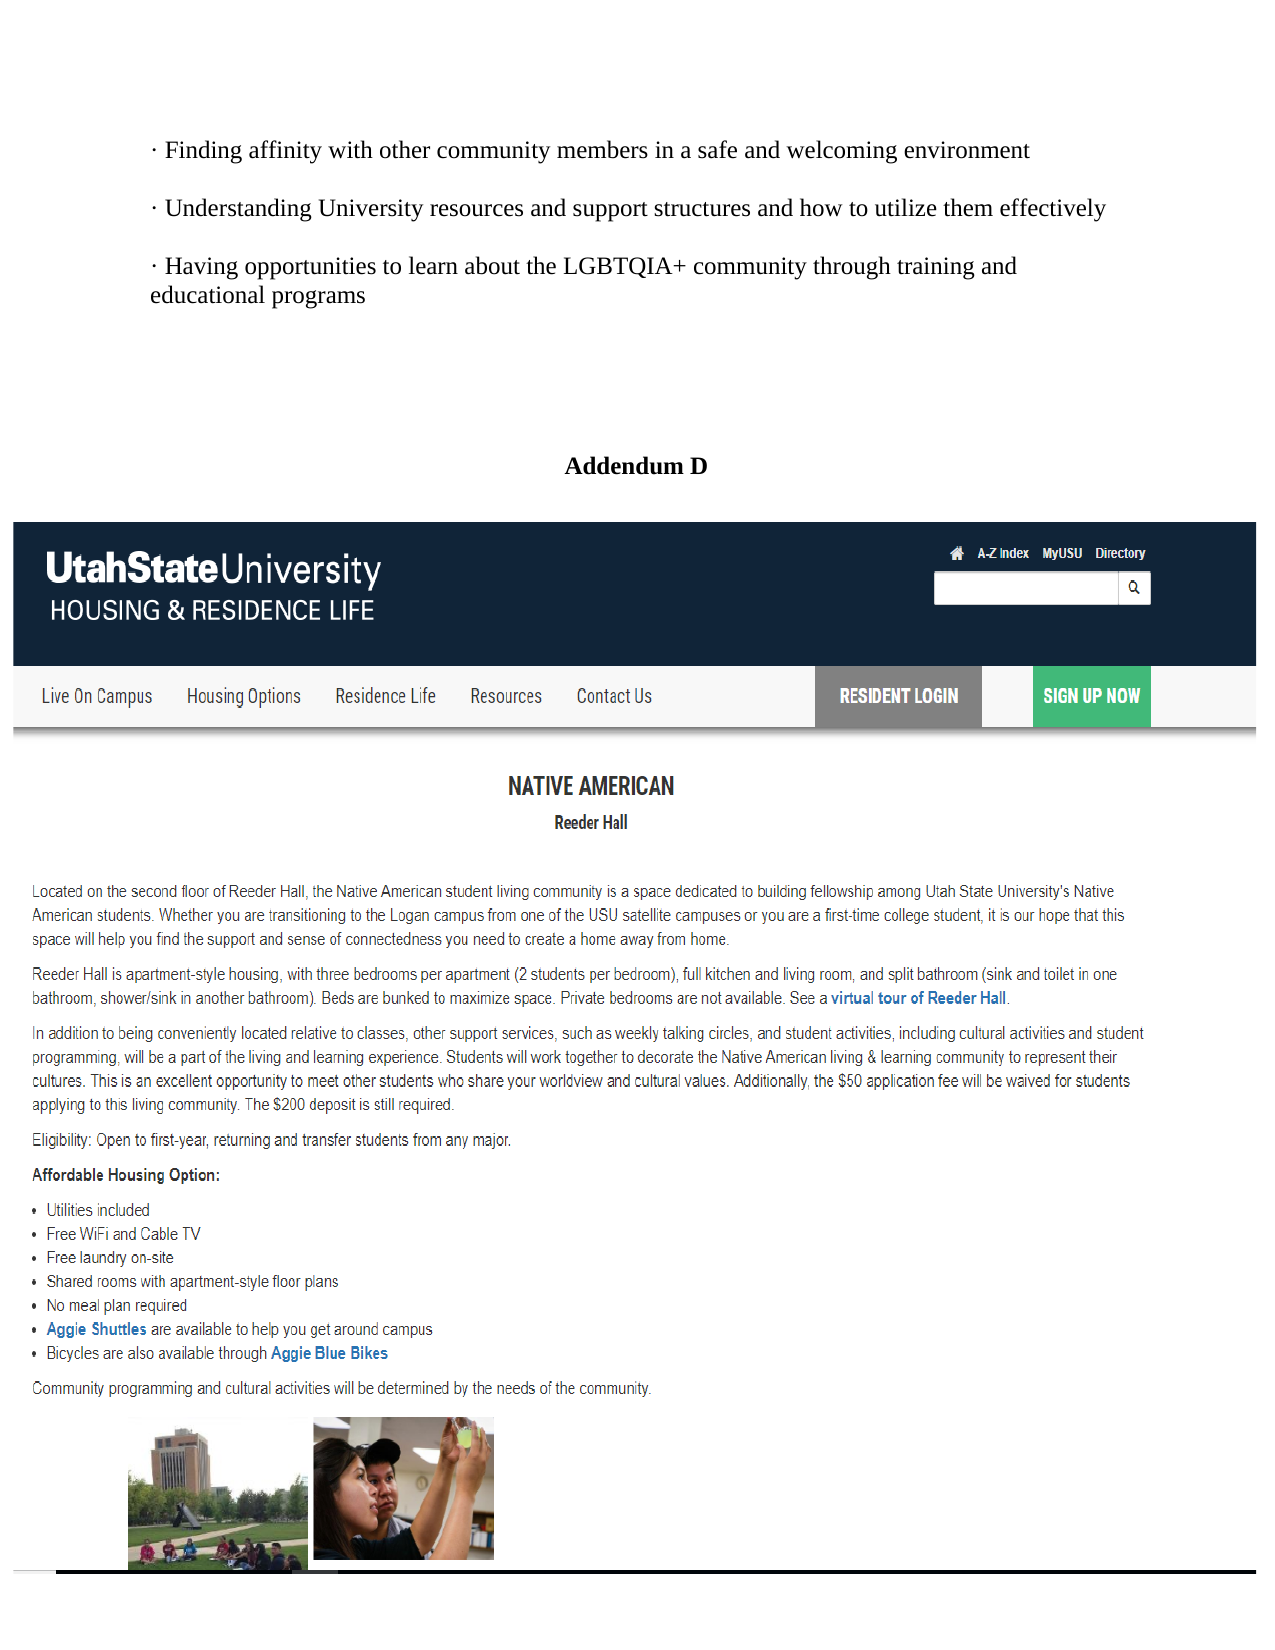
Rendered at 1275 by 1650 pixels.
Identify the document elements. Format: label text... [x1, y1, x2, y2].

text · Finding affinity with other community members in a safe and welcoming environment [150, 135, 1122, 164]
text · Having opportunities to learn about the LGBTQIA+ community through training and educational programs [150, 251, 1122, 308]
text · Understanding University resources and support structures and how to utilize them effectively [150, 193, 1122, 222]
text Addendum D [150, 451, 1122, 480]
picture [12, 522, 1256, 1572]
